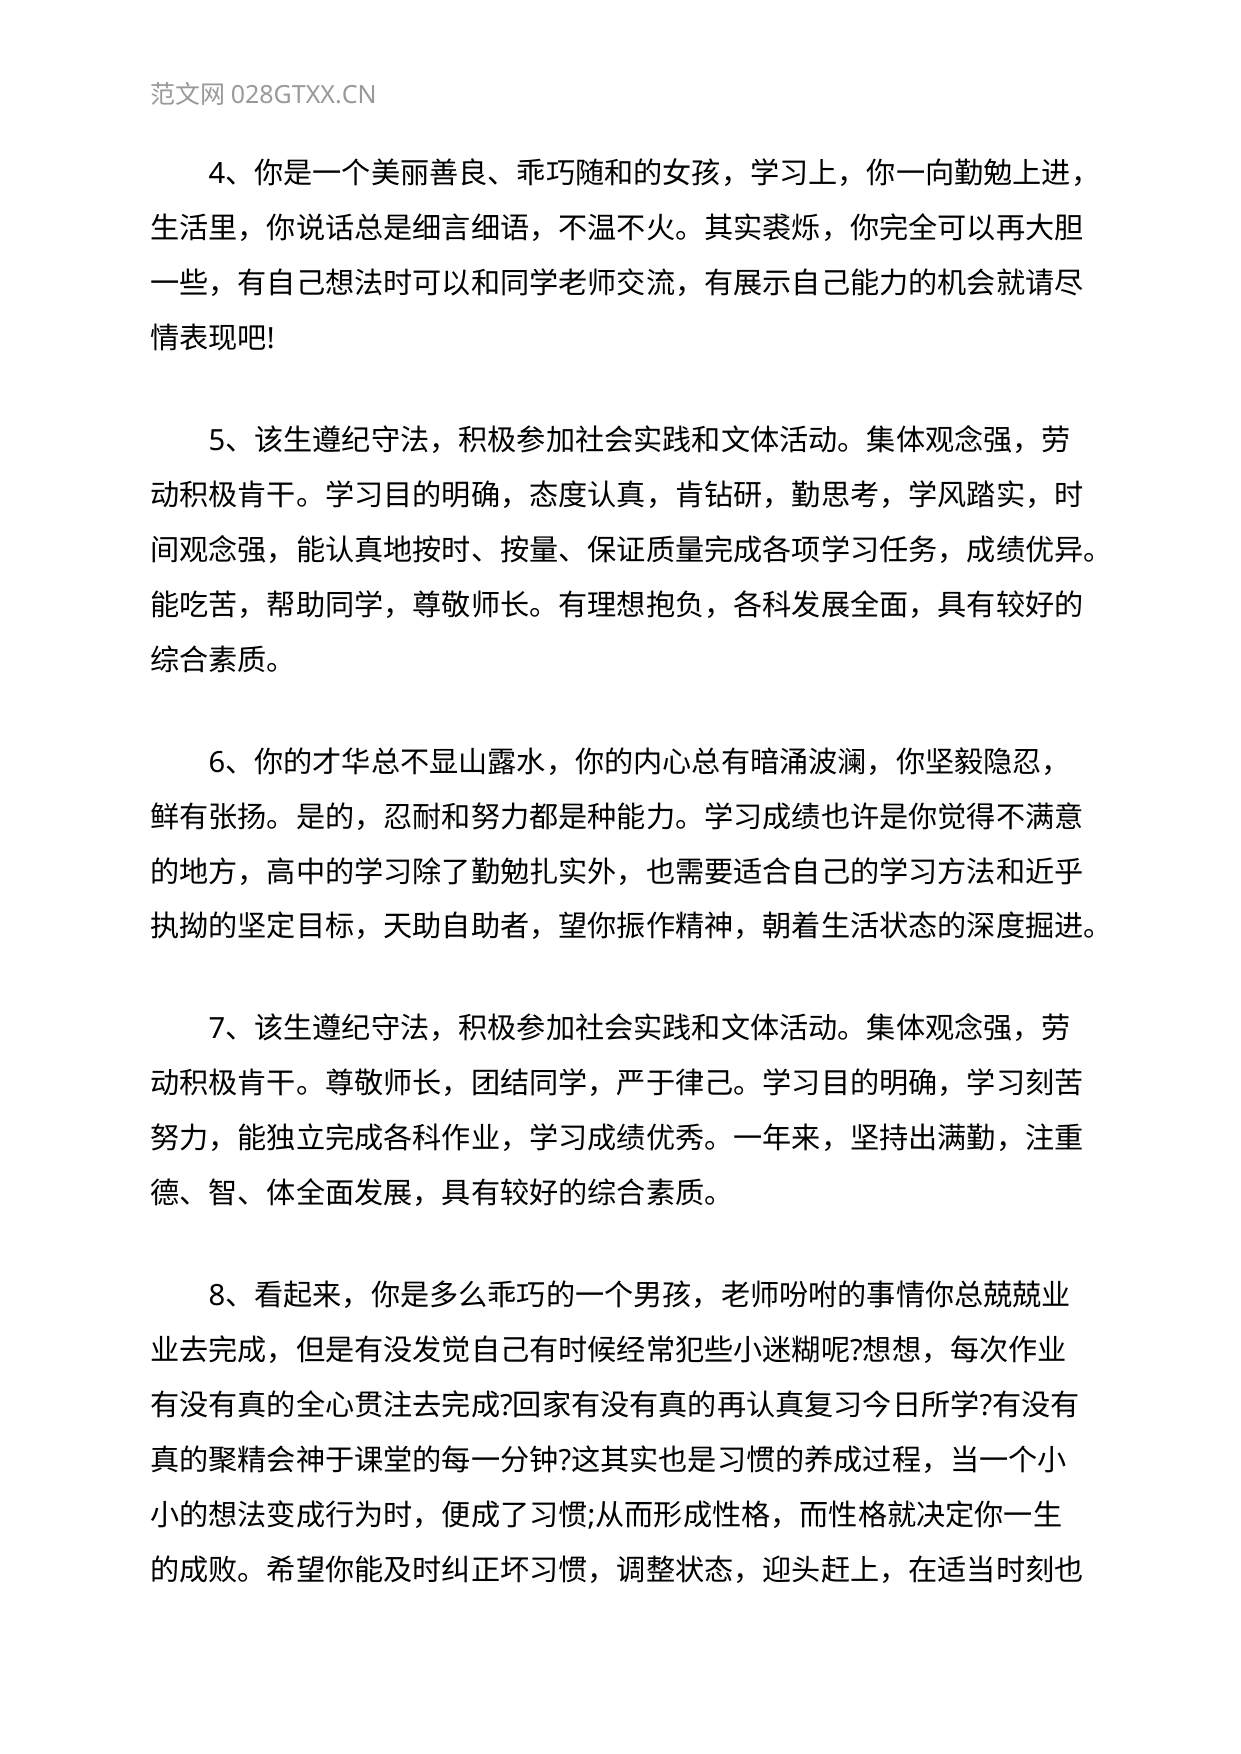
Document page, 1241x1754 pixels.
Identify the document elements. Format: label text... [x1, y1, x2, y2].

text 4、你是一个美丽善良、乖巧随和的女孩，学习上，你一向勤勉上进，生活里，你说话总是细言细语，不温不火。其实裘烁，你完全可以再大胆一些，有自己想法时可以和同学老师交流，有展示自己能力的机会就请尽情表现吧! [150, 150, 1090, 357]
text 5、该生遵纪守法，积极参加社会实践和文体活动。集体观念强，劳动积极肯干。学习目的明确，态度认真，肯钻研，勤思考，学风踏实，时间观念强，能认真地按时、按量、保证质量完成各项学习任务，成绩优异。能吃苦，帮助同学，尊敬师长。有理想抱负，各科发展全面，具有较好的综合素质。 [150, 417, 1090, 679]
text 6、你的才华总不显山露水，你的内心总有暗涌波澜，你坚毅隐忍，鲜有张扬。是的，忍耐和努力都是种能力。学习成绩也许是你觉得不满意的地方，高中的学习除了勤勉扎实外，也需要适合自己的学习方法和近乎执拗的坚定目标，天助自助者，望你振作精神，朝着生活状态的深度掘进。 [150, 738, 1090, 945]
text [150, 1271, 1090, 1589]
text 7、该生遵纪守法，积极参加社会实践和文体活动。集体观念强，劳动积极肯干。尊敬师长，团结同学，严于律己。学习目的明确，学习刻苦努力，能独立完成各科作业，学习成绩优秀。一年来，坚持出满勤，注重德、智、体全面发展，具有较好的综合素质。 [150, 1005, 1090, 1212]
